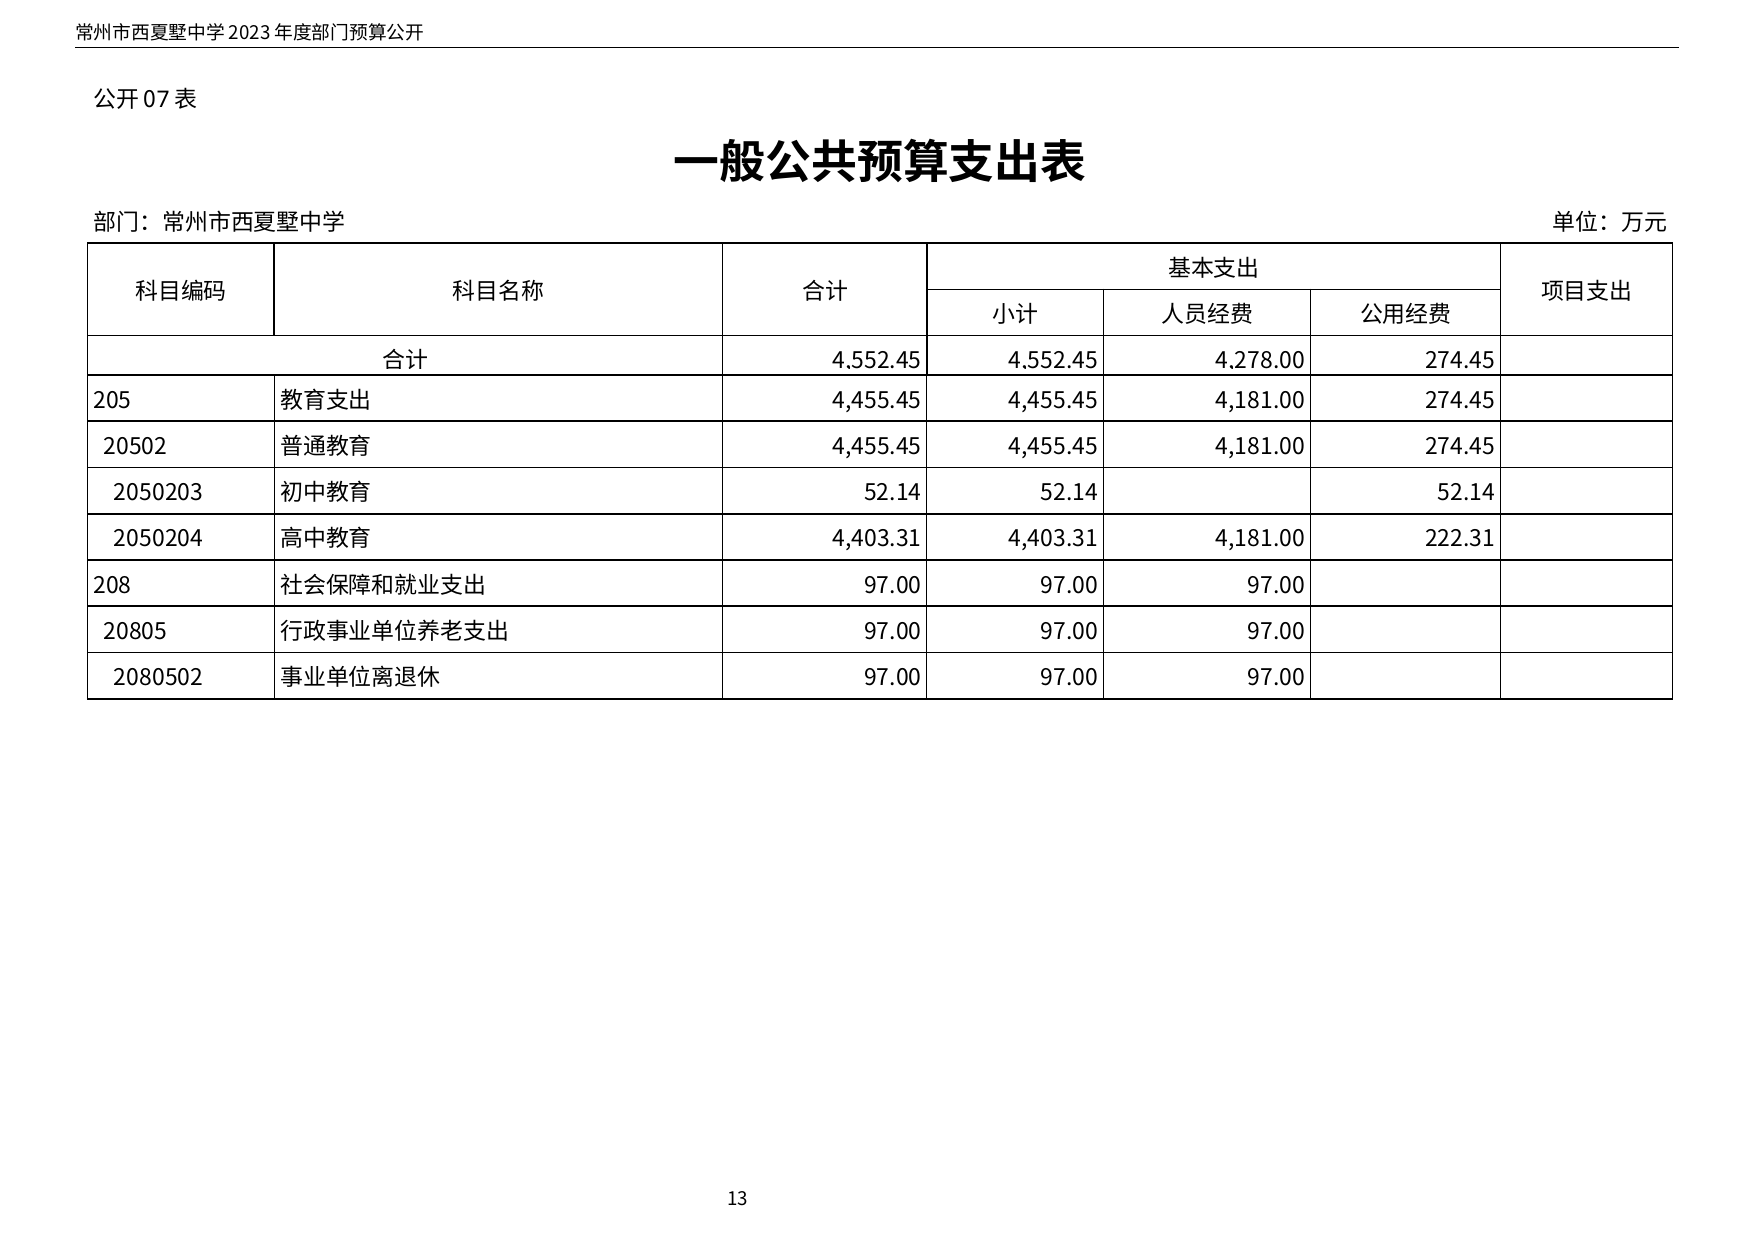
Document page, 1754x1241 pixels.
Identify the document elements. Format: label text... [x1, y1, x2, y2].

table_cell 事业单位离退休 [275, 653, 722, 698]
table_cell 2050204 [88, 515, 274, 559]
table_cell 97.00 [927, 607, 1103, 652]
table_cell [1501, 515, 1672, 559]
table_cell 人员经费 [1104, 290, 1310, 335]
table_cell [1501, 653, 1672, 698]
table_cell 274.45 [1311, 336, 1500, 374]
table_cell 4,278.00 [1104, 336, 1310, 374]
table_cell 4,181.00 [1104, 515, 1310, 559]
table_cell 4,552.45 [723, 336, 926, 374]
table_cell 科目名称 [275, 244, 722, 335]
table_cell 52.14 [1311, 468, 1500, 513]
table_cell 4,552.45 [928, 336, 1103, 374]
table_cell 普通教育 [275, 422, 722, 467]
table_cell 公用经费 [1311, 290, 1500, 335]
table_cell 高中教育 [275, 515, 722, 559]
table_cell 274.45 [1311, 422, 1500, 467]
table_cell [1501, 376, 1672, 420]
table_cell 部门：常州市西夏墅中学 [88, 198, 1501, 242]
table_cell 97.00 [723, 653, 926, 698]
table_cell 274.45 [1311, 376, 1500, 420]
table_cell 4,403.31 [723, 515, 926, 559]
table_cell [1501, 561, 1672, 605]
table_cell 222.31 [1311, 515, 1500, 559]
table_cell 行政事业单位养老支出 [275, 607, 722, 652]
table_cell 4,181.00 [1104, 422, 1310, 467]
table_cell 97.00 [723, 607, 926, 652]
table_cell 小计 [928, 290, 1103, 335]
table_cell 2050203 [88, 468, 274, 513]
table_cell 2080502 [88, 653, 274, 698]
table_cell [1311, 561, 1500, 605]
table_cell 教育支出 [275, 376, 722, 420]
table_cell [1311, 607, 1500, 652]
table_cell 4,403.31 [927, 515, 1103, 559]
table_cell 合计 [88, 336, 722, 374]
table_cell 4,181.00 [1104, 376, 1310, 420]
table_cell 97.00 [927, 561, 1103, 605]
table_cell 97.00 [1104, 561, 1310, 605]
table_cell 合计 [723, 244, 926, 335]
table_cell 项目支出 [1501, 244, 1672, 335]
table_cell 一般公共预算支出表 [88, 120, 1672, 198]
table_cell [1501, 468, 1672, 513]
table_cell [1104, 468, 1310, 513]
table_cell 97.00 [1104, 653, 1310, 698]
table_header 公开07表 [88, 75, 1672, 120]
table_cell 97.00 [1104, 607, 1310, 652]
table_cell 205 [88, 376, 274, 420]
table_cell 20502 [88, 422, 274, 467]
table_cell 208 [88, 561, 274, 605]
table_cell 20805 [88, 607, 274, 652]
table_cell [1501, 422, 1672, 467]
table_cell 初中教育 [275, 468, 722, 513]
table_cell 97.00 [723, 561, 926, 605]
table_cell [1501, 336, 1672, 374]
table_cell 基本支出 [928, 244, 1500, 288]
table_cell 97.00 [927, 653, 1103, 698]
table_cell 4,455.45 [927, 422, 1103, 467]
table_cell 52.14 [723, 468, 926, 513]
table_cell 社会保障和就业支出 [275, 561, 722, 605]
table_cell [1311, 653, 1500, 698]
table_cell [1501, 607, 1672, 652]
table_cell 52.14 [927, 468, 1103, 513]
table_cell 科目编码 [88, 244, 273, 335]
table_cell 4,455.45 [723, 376, 926, 420]
table_cell 单位：万元 [1501, 198, 1672, 242]
table_cell 4,455.45 [927, 376, 1103, 420]
table_cell 4,455.45 [723, 422, 926, 467]
